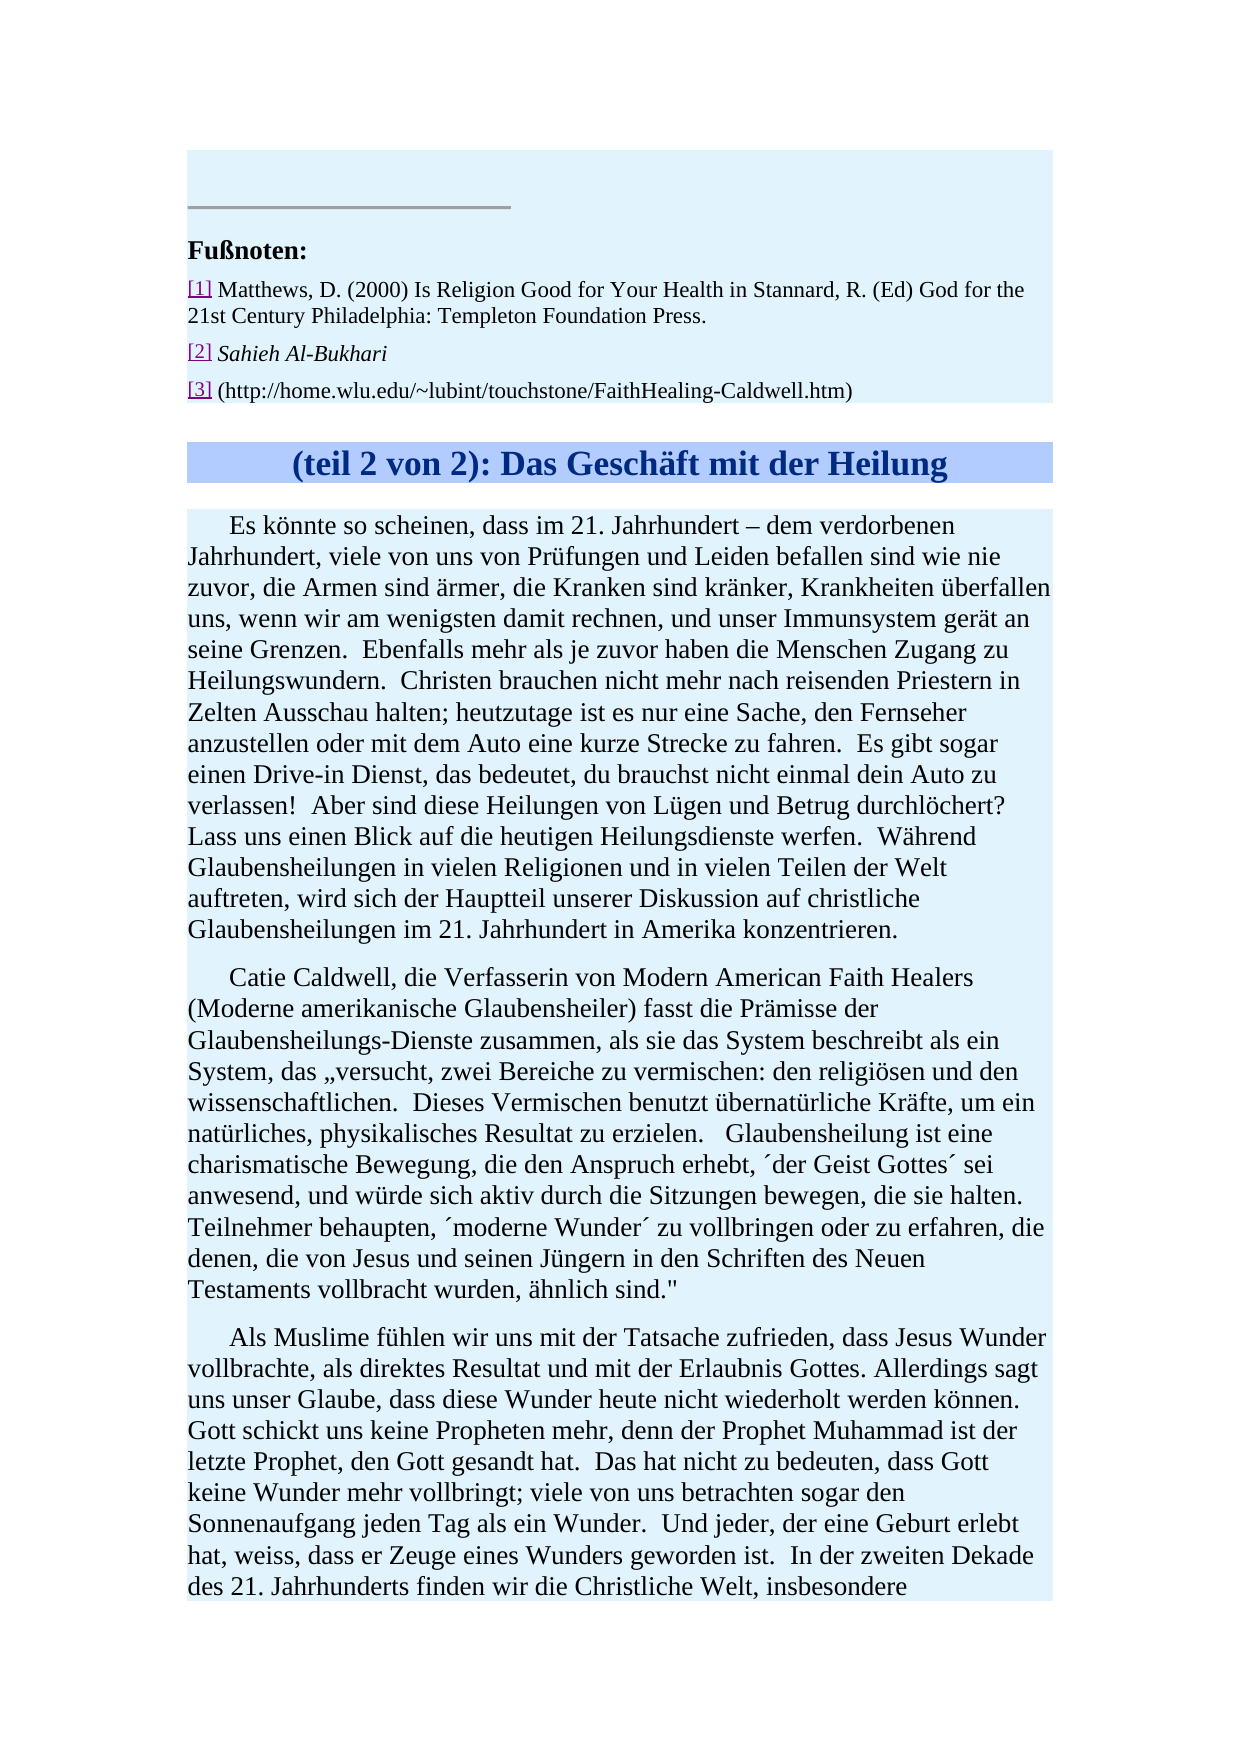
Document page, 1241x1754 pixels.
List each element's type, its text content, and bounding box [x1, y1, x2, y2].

text (teil 2 von 2): Das Geschäft mit der Heilung [187, 442, 1053, 483]
text [1] Matthews, D. (2000) Is Religion Good for Your Health in Stannard, R. (Ed) God for the 21st Century Philadelphia: Templeton Foundation Press. [187, 276, 1053, 329]
text [2] Sahieh Al-Bukhari [187, 339, 1053, 366]
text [187, 1321, 1053, 1601]
text Catie Caldwell, die Verfasserin von Modern American Faith Healers (Moderne amerikanische Glaubensheiler) fasst die Prämisse der Glaubensheilungs-Dienste zusammen, als sie das System beschreibt als ein System, das „versucht, zwei Bereiche zu vermischen: den religiösen und den wissenschaftlichen. Dieses Vermischen benutzt übernatürliche Kräfte, um ein natürliches, physikalisches Resultat zu erzielen. Glaubensheilung ist eine charismatische Bewegung, die den Anspruch erhebt, ´der Geist Gottes´ sei anwesend, und würde sich aktiv durch die Sitzungen bewegen, die sie halten. Teilnehmer behaupten, ´moderne Wunder´ zu vollbringen oder zu erfahren, die denen, die von Jesus und seinen Jüngern in den Schriften des Neuen Testaments vollbracht wurden, ähnlich sind." [187, 961, 1053, 1304]
text Es könnte so scheinen, dass im 21. Jahrhundert – dem verdorbenen Jahrhundert, viele von uns von Prüfungen und Leiden befallen sind wie nie zuvor, die Armen sind ärmer, die Kranken sind kränker, Krankheiten überfallen uns, wenn wir am wenigsten damit rechnen, und unser Immunsystem gerät an seine Grenzen. Ebenfalls mehr als je zuvor haben die Menschen Zugang zu Heilungswundern. Christen brauchen nicht mehr nach reisenden Priestern in Zelten Ausschau halten; heutzutage ist es nur eine Sache, den Fernseher anzustellen oder mit dem Auto eine kurze Strecke zu fahren. Es gibt sogar einen Drive-in Dienst, das bedeutet, du brauchst nicht einmal dein Auto zu verlassen! Aber sind diese Heilungen von Lügen und Betrug durchlöchert? Lass uns einen Blick auf die heutigen Heilungsdienste werfen. Während Glaubensheilungen in vielen Religionen und in vielen Teilen der Welt auftreten, wird sich der Hauptteil unserer Diskussion auf christliche Glaubensheilungen im 21. Jahrhundert in Amerika konzentrieren. [187, 509, 1053, 945]
text [3] (http://home.wlu.edu/~lubint/touchstone/FaithHealing-Caldwell.htm) [187, 377, 1053, 403]
text Fußnoten: [187, 234, 1053, 265]
